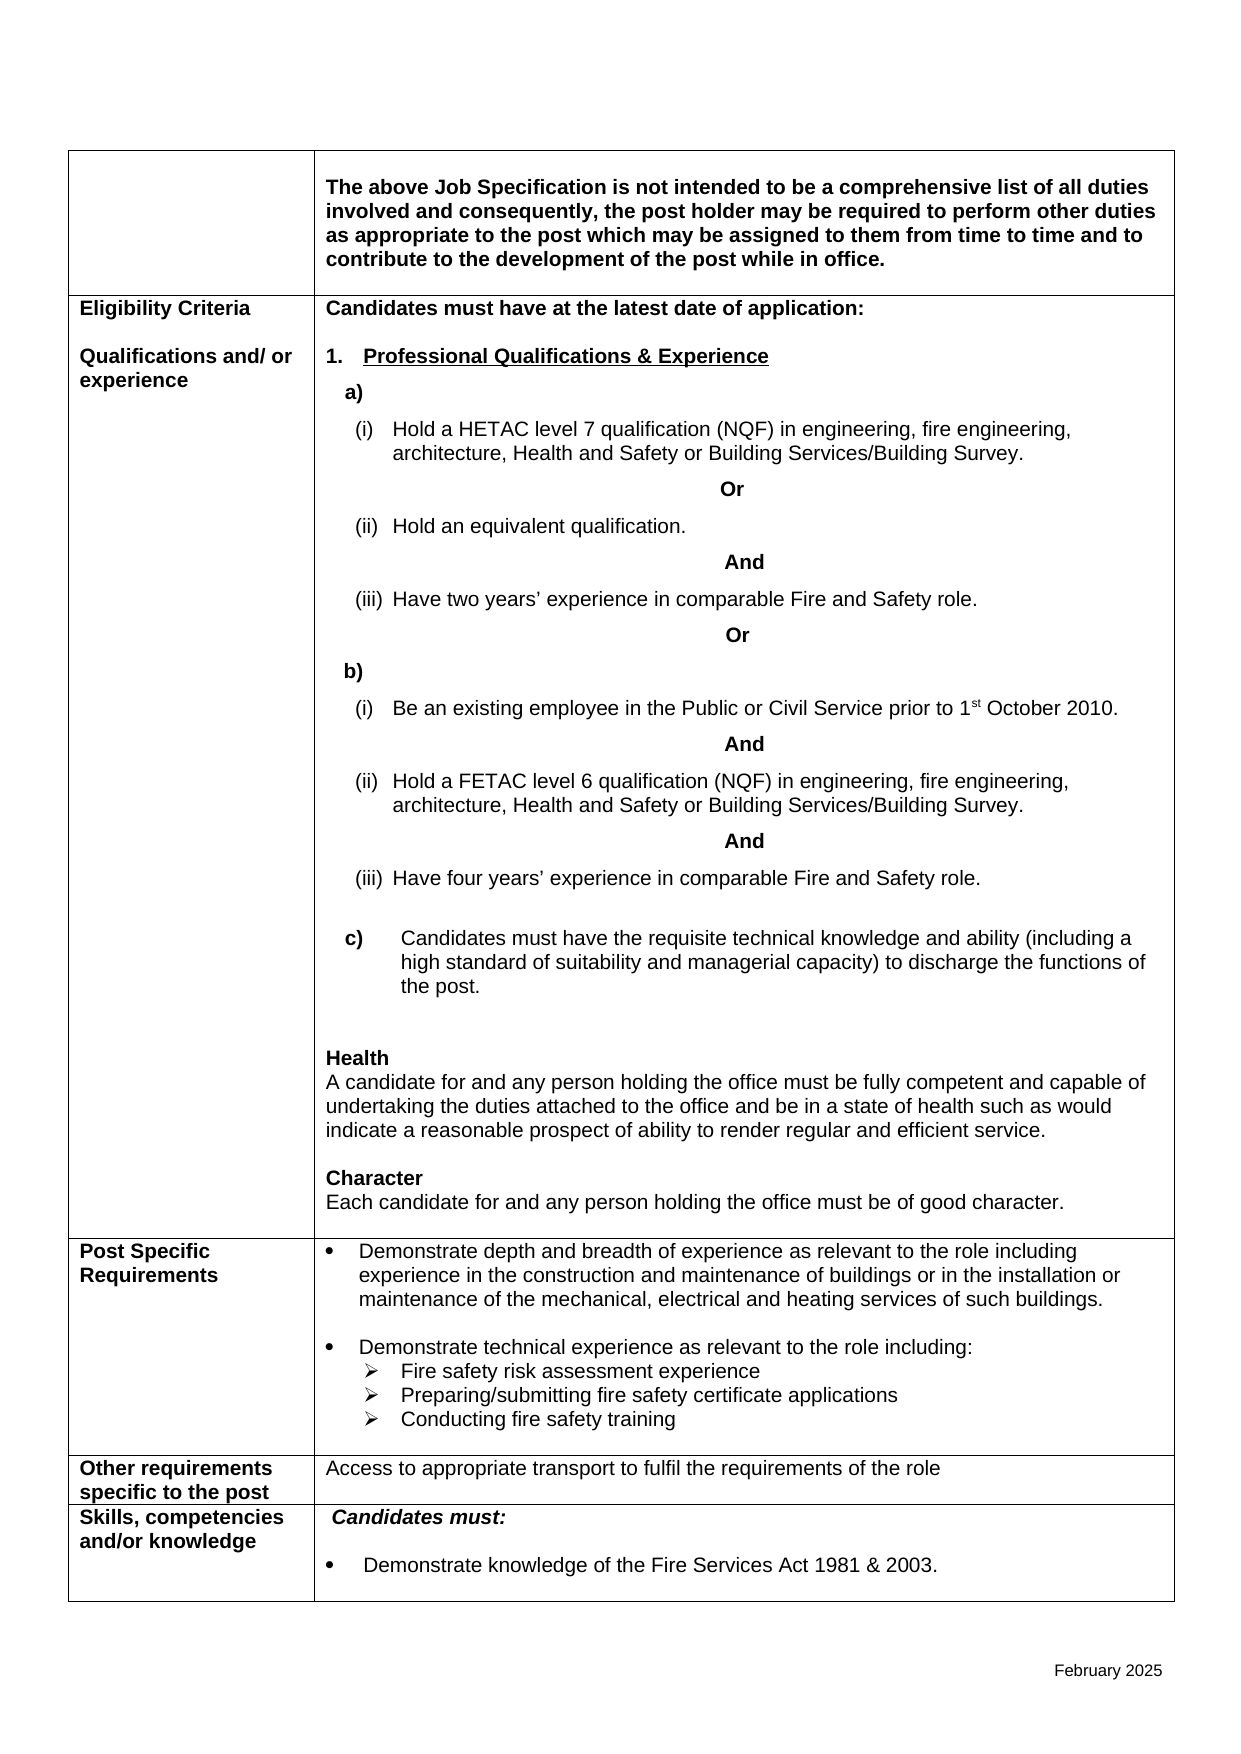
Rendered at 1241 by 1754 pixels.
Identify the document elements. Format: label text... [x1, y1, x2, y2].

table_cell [69, 1505, 314, 1601]
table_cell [315, 151, 1174, 295]
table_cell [315, 1505, 1174, 1601]
table_cell Candidates must have at the latest date of application: Professional Qualifications & Experience Hold a HETAC level 7 qualification (NQF) in engineering, fire engineering, architecture, Health and Safety or Building Services/Building Survey. Or Hold an equivalent qualification. And Have two years’ experience in comparable Fire and Safety role. Or Be an existing employee in the Public or Civil Service prior to 1st October 2010. And Hold a FETAC level 6 qualification (NQF) in engineering, fire engineering, architecture, Health and Safety or Building Services/Building Survey. And Have four years’ experience in comparable Fire and Safety role. Candidates must have the requisite technical knowledge and ability (including a high standard of suitability and managerial capacity) to discharge the functions of the post. Health A candidate for and any person holding the office must be fully competent and capable of undertaking the duties attached to the office and be in a state of health such as would indicate a reasonable prospect of ability to render regular and efficient service. Character Each candidate for and any person holding the office must be of good character. [315, 296, 1174, 1238]
table_cell Other requirements specific to the post [69, 1456, 314, 1504]
table_cell Access to appropriate transport to fulfil the requirements of the role [315, 1456, 1174, 1504]
table_cell Demonstrate depth and breadth of experience as relevant to the role including experience in the construction and maintenance of buildings or in the installation or maintenance of the mechanical, electrical and heating services of such buildings. Demonstrate technical experience as relevant to the role including: Fire safety risk assessment experience Preparing/submitting fire safety certificate applications Conducting fire safety training [315, 1239, 1174, 1455]
table_cell Eligibility Criteria Qualifications and/ or experience [69, 296, 314, 1238]
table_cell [69, 151, 314, 295]
table_cell Post Specific Requirements [69, 1239, 314, 1455]
